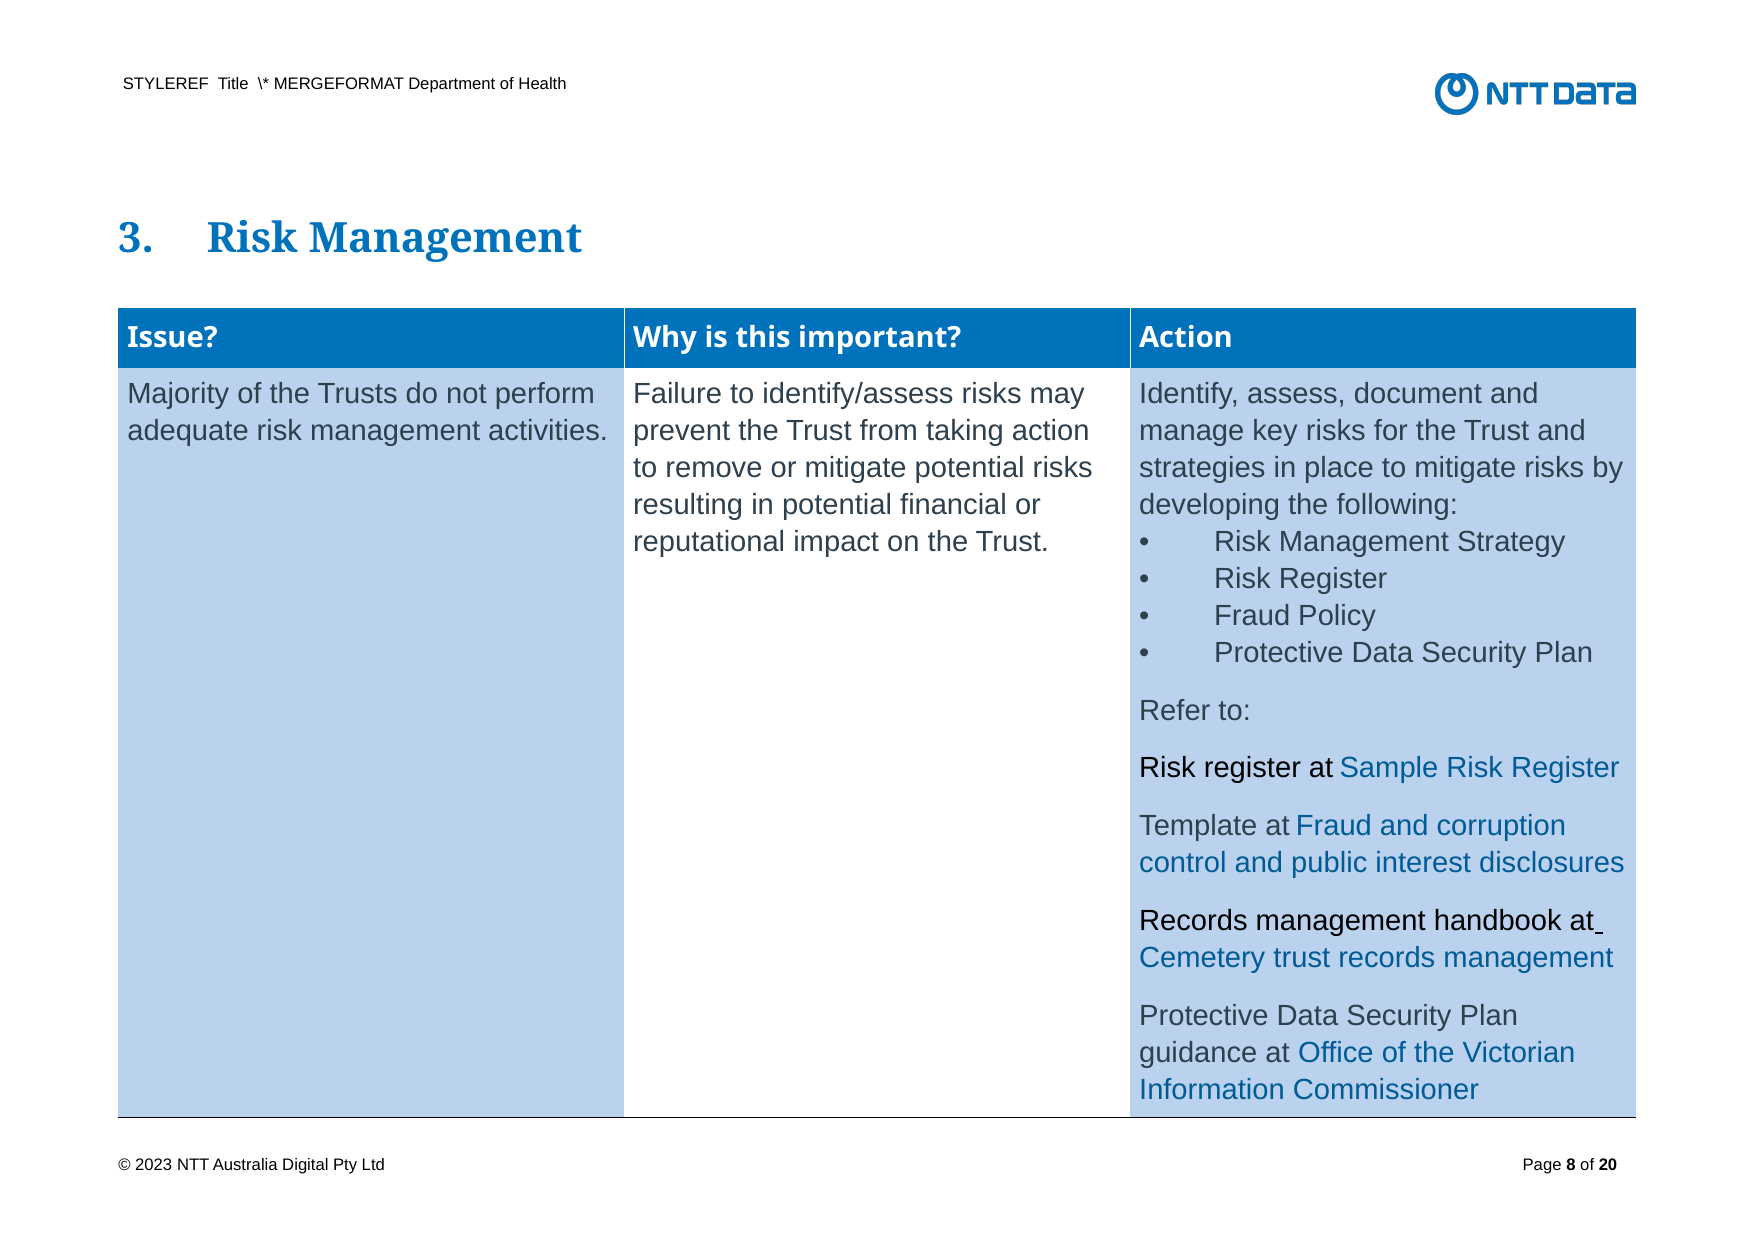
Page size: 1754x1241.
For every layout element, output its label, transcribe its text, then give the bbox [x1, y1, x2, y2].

table_header Why is this important? [625, 308, 1130, 368]
table_cell Majority of the Trusts do not perform adequate risk management activities. [118, 368, 624, 1117]
subtitle Risk Management [118, 208, 1636, 265]
table_cell Failure to identify/assess risks may prevent the Trust from taking action to remove or mitigate potential risks resulting in potential financial or reputational impact on the Trust. [624, 368, 1130, 1117]
table_cell Identify, assess, document and manage key risks for the Trust and strategies in place to mitigate risks by developing the following: • Risk Management Strategy • Risk Register • Fraud Policy • Protective Data Security Plan Refer to: Risk register at Sample Risk Register Template at Fraud and corruption control and public interest disclosures Records management handbook at Cemetery trust records management Protective Data Security Plan guidance at Office of the Victorian Information Commissioner [1130, 368, 1636, 1117]
table_header Action [1131, 308, 1636, 368]
table_header Issue? [118, 308, 624, 368]
picture [1435, 73, 1636, 115]
